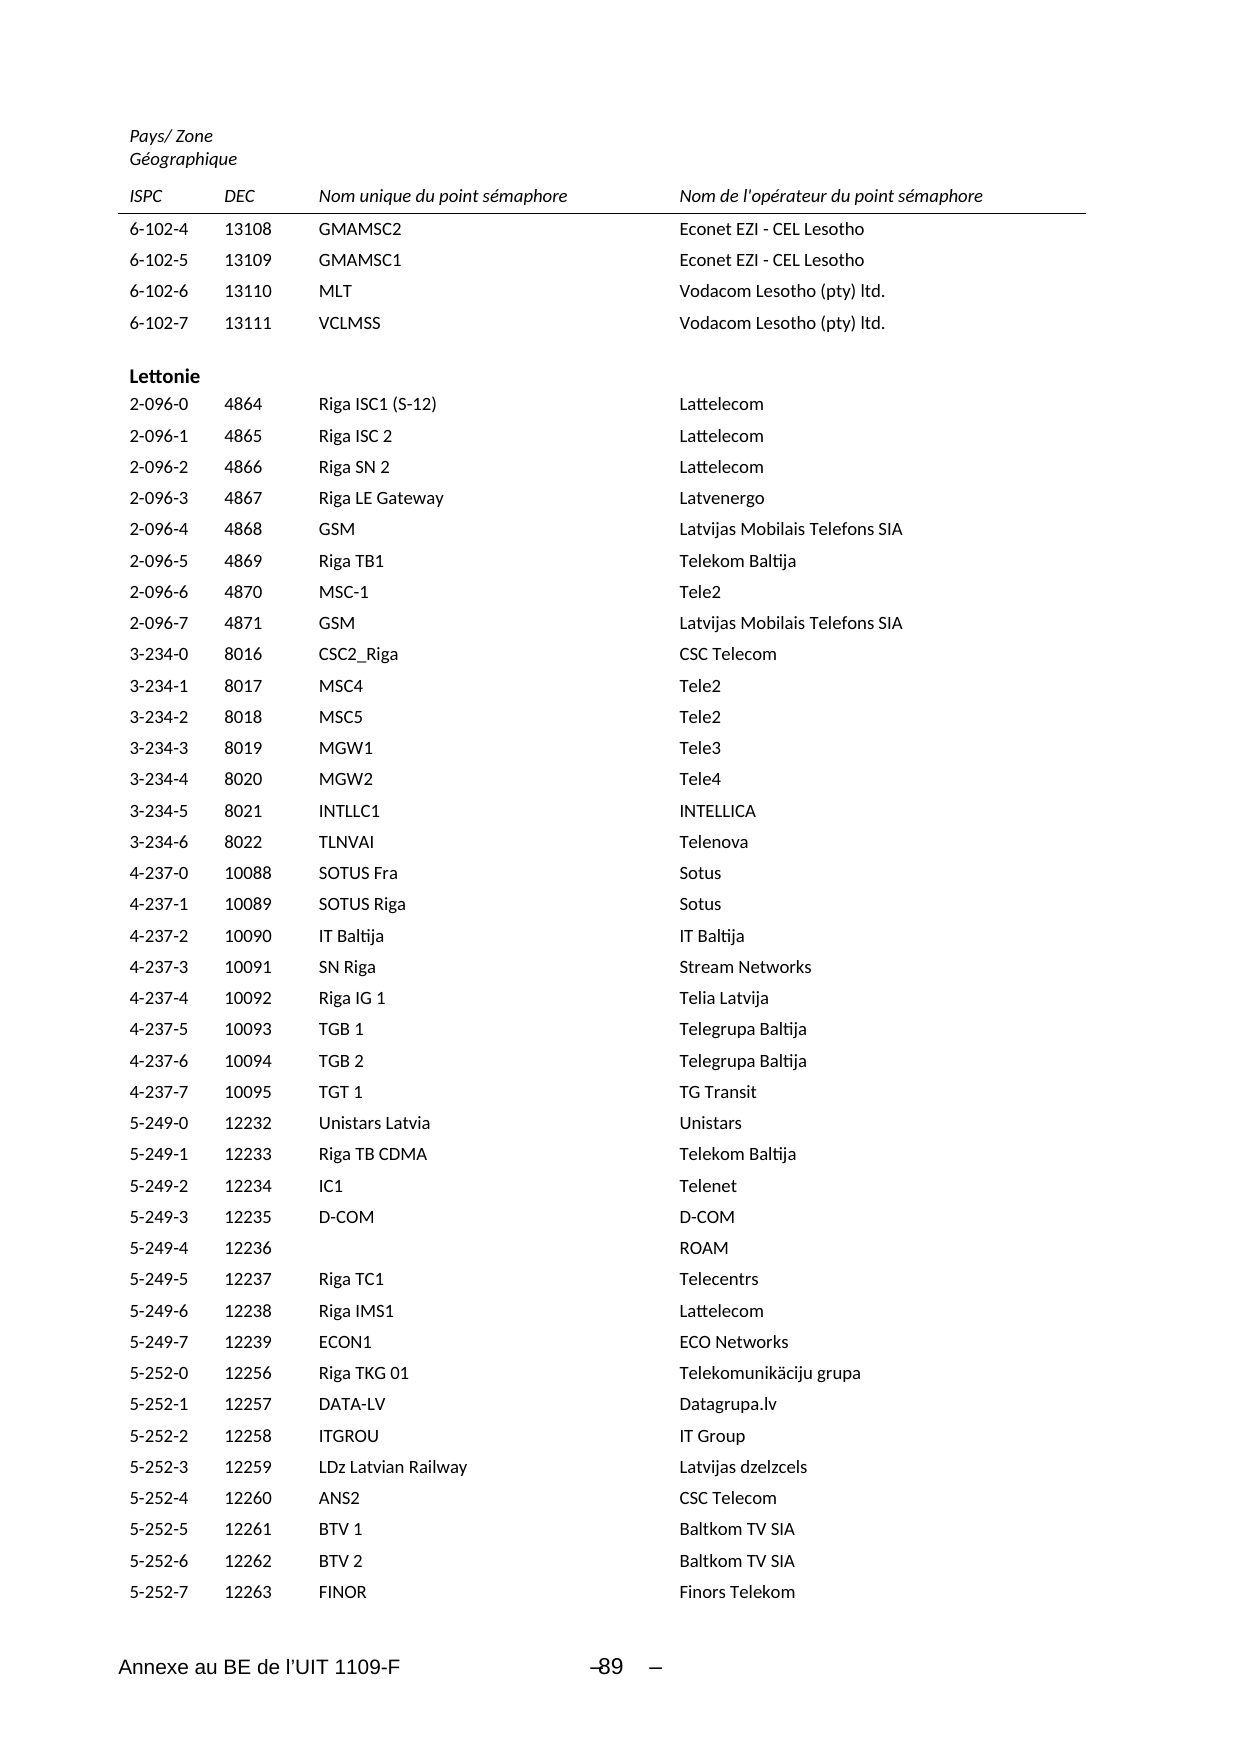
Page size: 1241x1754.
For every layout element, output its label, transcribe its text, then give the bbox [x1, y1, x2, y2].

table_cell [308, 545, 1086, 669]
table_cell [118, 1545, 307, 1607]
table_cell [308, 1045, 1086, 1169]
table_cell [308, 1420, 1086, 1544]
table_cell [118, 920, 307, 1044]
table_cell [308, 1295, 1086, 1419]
table_cell ISPC [118, 176, 213, 213]
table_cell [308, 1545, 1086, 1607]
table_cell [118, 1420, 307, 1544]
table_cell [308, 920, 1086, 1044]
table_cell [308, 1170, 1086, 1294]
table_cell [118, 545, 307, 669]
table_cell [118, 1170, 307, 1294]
table_header Nom de l'opérateur du point sémaphore [668, 118, 1086, 213]
table_header Pays/ Zone Géographique [118, 118, 307, 176]
table_header Nom unique du point sémaphore [308, 118, 668, 213]
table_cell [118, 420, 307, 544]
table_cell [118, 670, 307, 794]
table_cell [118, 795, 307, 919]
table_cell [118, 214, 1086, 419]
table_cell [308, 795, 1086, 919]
table_cell DEC [213, 176, 307, 213]
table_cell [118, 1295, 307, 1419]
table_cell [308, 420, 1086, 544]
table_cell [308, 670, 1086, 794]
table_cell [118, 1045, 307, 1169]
